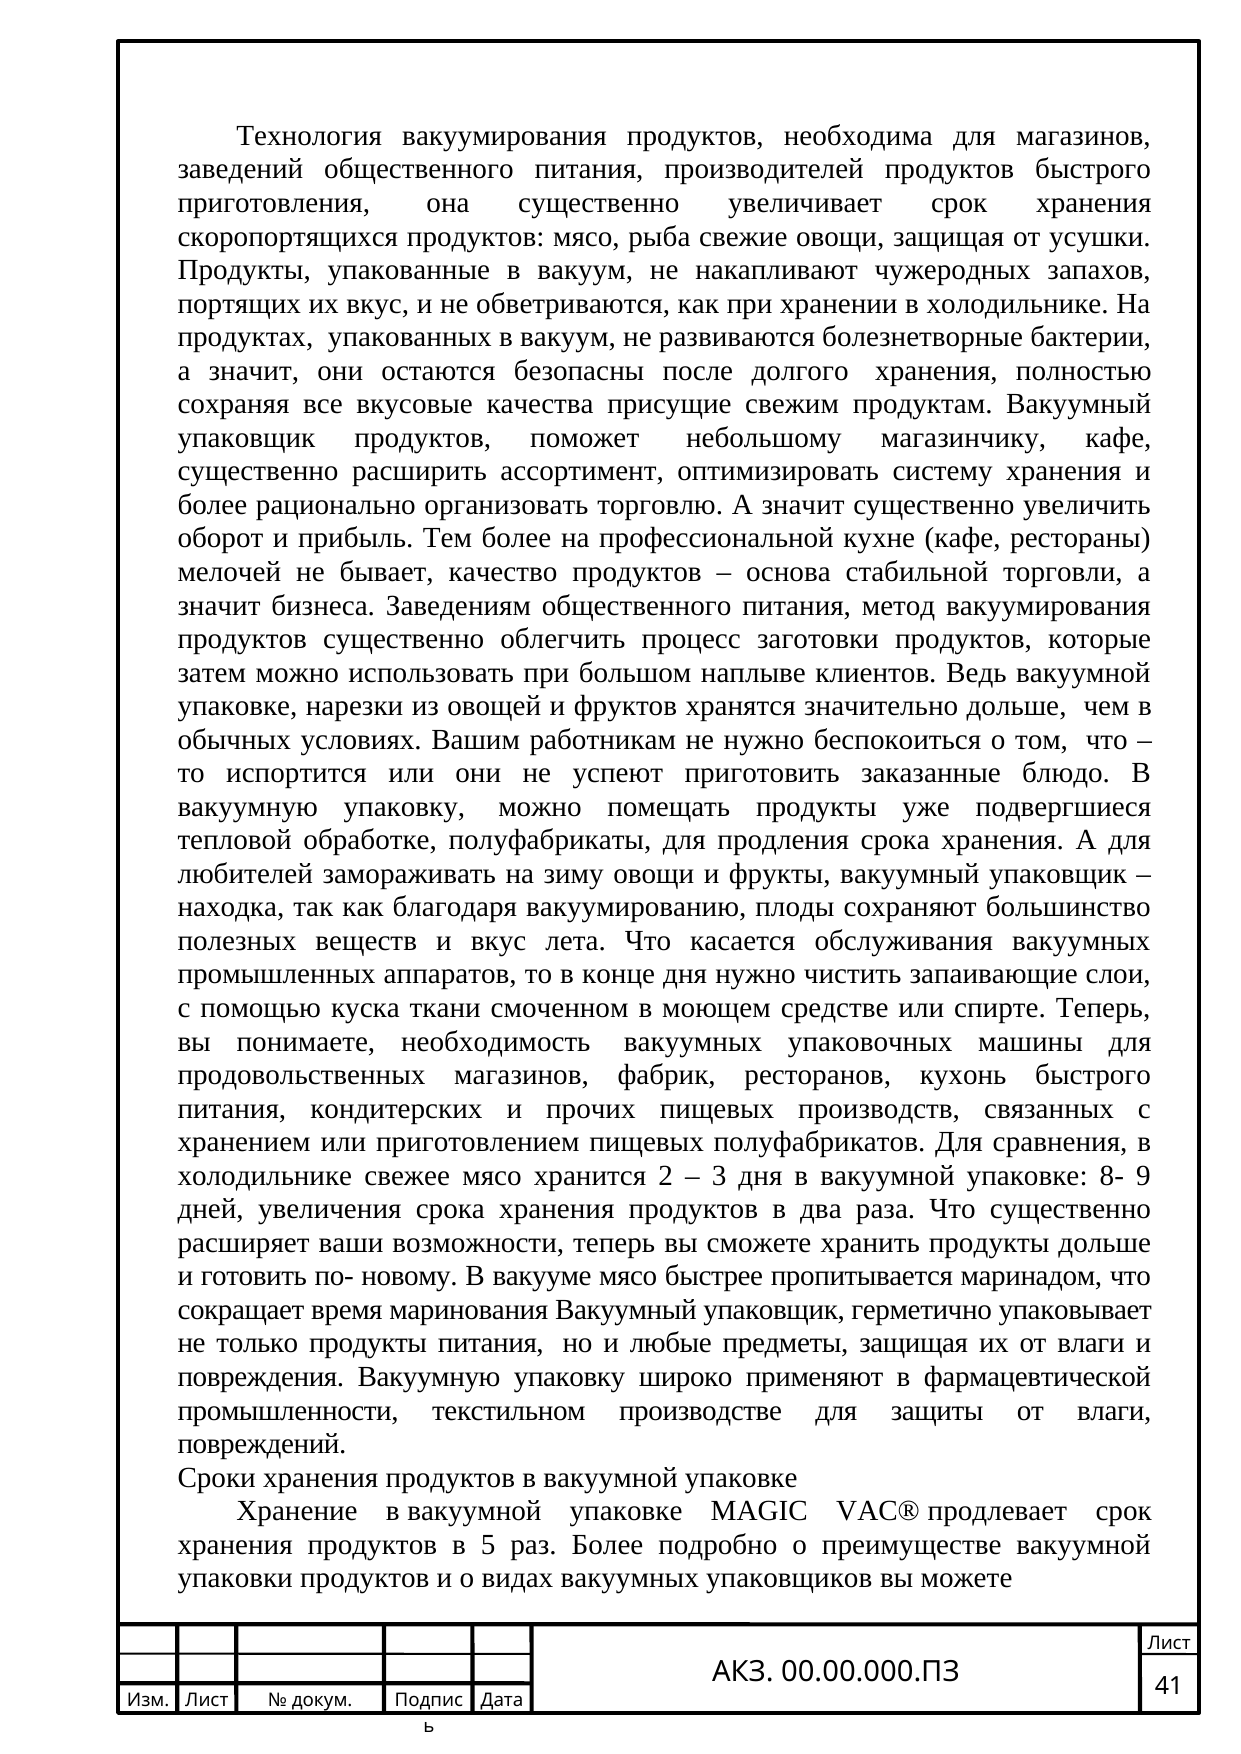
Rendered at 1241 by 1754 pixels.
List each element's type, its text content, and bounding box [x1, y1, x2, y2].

text Технология вакуумирования продуктов, необходима для магазинов, заведений общественного питания, производителей продуктов быстрого приготовления, она существенно увеличивает срок хранения скоропортящихся продуктов: мясо, рыба свежие овощи, защищая от усушки. Продукты, упакованные в вакуум, не накапливают чужеродных запахов, портящих их вкус, и не обветриваются, как при хранении в холодильнике. На продуктах, упакованных в вакуум, не развиваются болезнетворные бактерии, а значит, они остаются безопасны после долгого хранения, полностью сохраняя все вкусовые качества присущие свежим продуктам. Вакуумный упаковщик продуктов, поможет небольшому магазинчику, кафе, существенно расширить ассортимент, оптимизировать систему хранения и более рационально организовать торговлю. А значит существенно увеличить оборот и прибыль. Тем более на профессиональной кухне (кафе, рестораны) мелочей не бывает, качество продуктов – основа стабильной торговли, а значит бизнеса. Заведениям общественного питания, метод вакуумирования продуктов существенно облегчить процесс заготовки продуктов, которые затем можно использовать при большом наплыве клиентов. Ведь вакуумной упаковке, нарезки из овощей и фруктов хранятся значительно дольше, чем в обычных условиях. Вашим работникам не нужно беспокоиться о том, что – то испортится или они не успеют приготовить заказанные блюдо. В вакуумную упаковку, можно помещать продукты уже подвергшиеся тепловой обработке, полуфабрикаты, для продления срока хранения. А для любителей замораживать на зиму овощи и фрукты, вакуумный упаковщик – находка, так как благодаря вакуумированию, плоды сохраняют большинство полезных веществ и вкус лета. Что касается обслуживания вакуумных промышленных аппаратов, то в конце дня нужно чистить запаивающие слои, с помощью куска ткани смоченном в моющем средстве или спирте. Теперь, вы понимаете, необходимость вакуумных упаковочных машины для продовольственных магазинов, фабрик, ресторанов, кухонь быстрого питания, кондитерских и прочих пищевых производств, связанных с хранением или приготовлением пищевых полуфабрикатов. Для сравнения, в холодильнике свежее мясо хранится 2 – 3 дня в вакуумной упаковке: 8- 9 дней, увеличения срока хранения продуктов в два раза. Что существенно расширяет ваши возможности, теперь вы сможете хранить продукты дольше и готовить по- новому. В вакууме мясо быстрее пропитывается маринадом, что сокращает время маринования Вакуумный упаковщик, герметично упаковывает не только продукты питания, но и любые предметы, защищая их от влаги и повреждения. Вакуумную упаковку широко применяют в фармацевтической промышленности, текстильном производстве для защиты от влаги, повреждений. [177, 118, 1152, 1460]
text Сроки хранения продуктов в вакуумной упаковке [177, 1460, 1152, 1493]
text Хранение в вакуумной упаковке MAGIC VAC® продлевает срок хранения продуктов в 5 раз. Более подробно о преимуществе вакуумной упаковки продуктов и о видах вакуумных упаковщиков вы можете [177, 1493, 1152, 1594]
